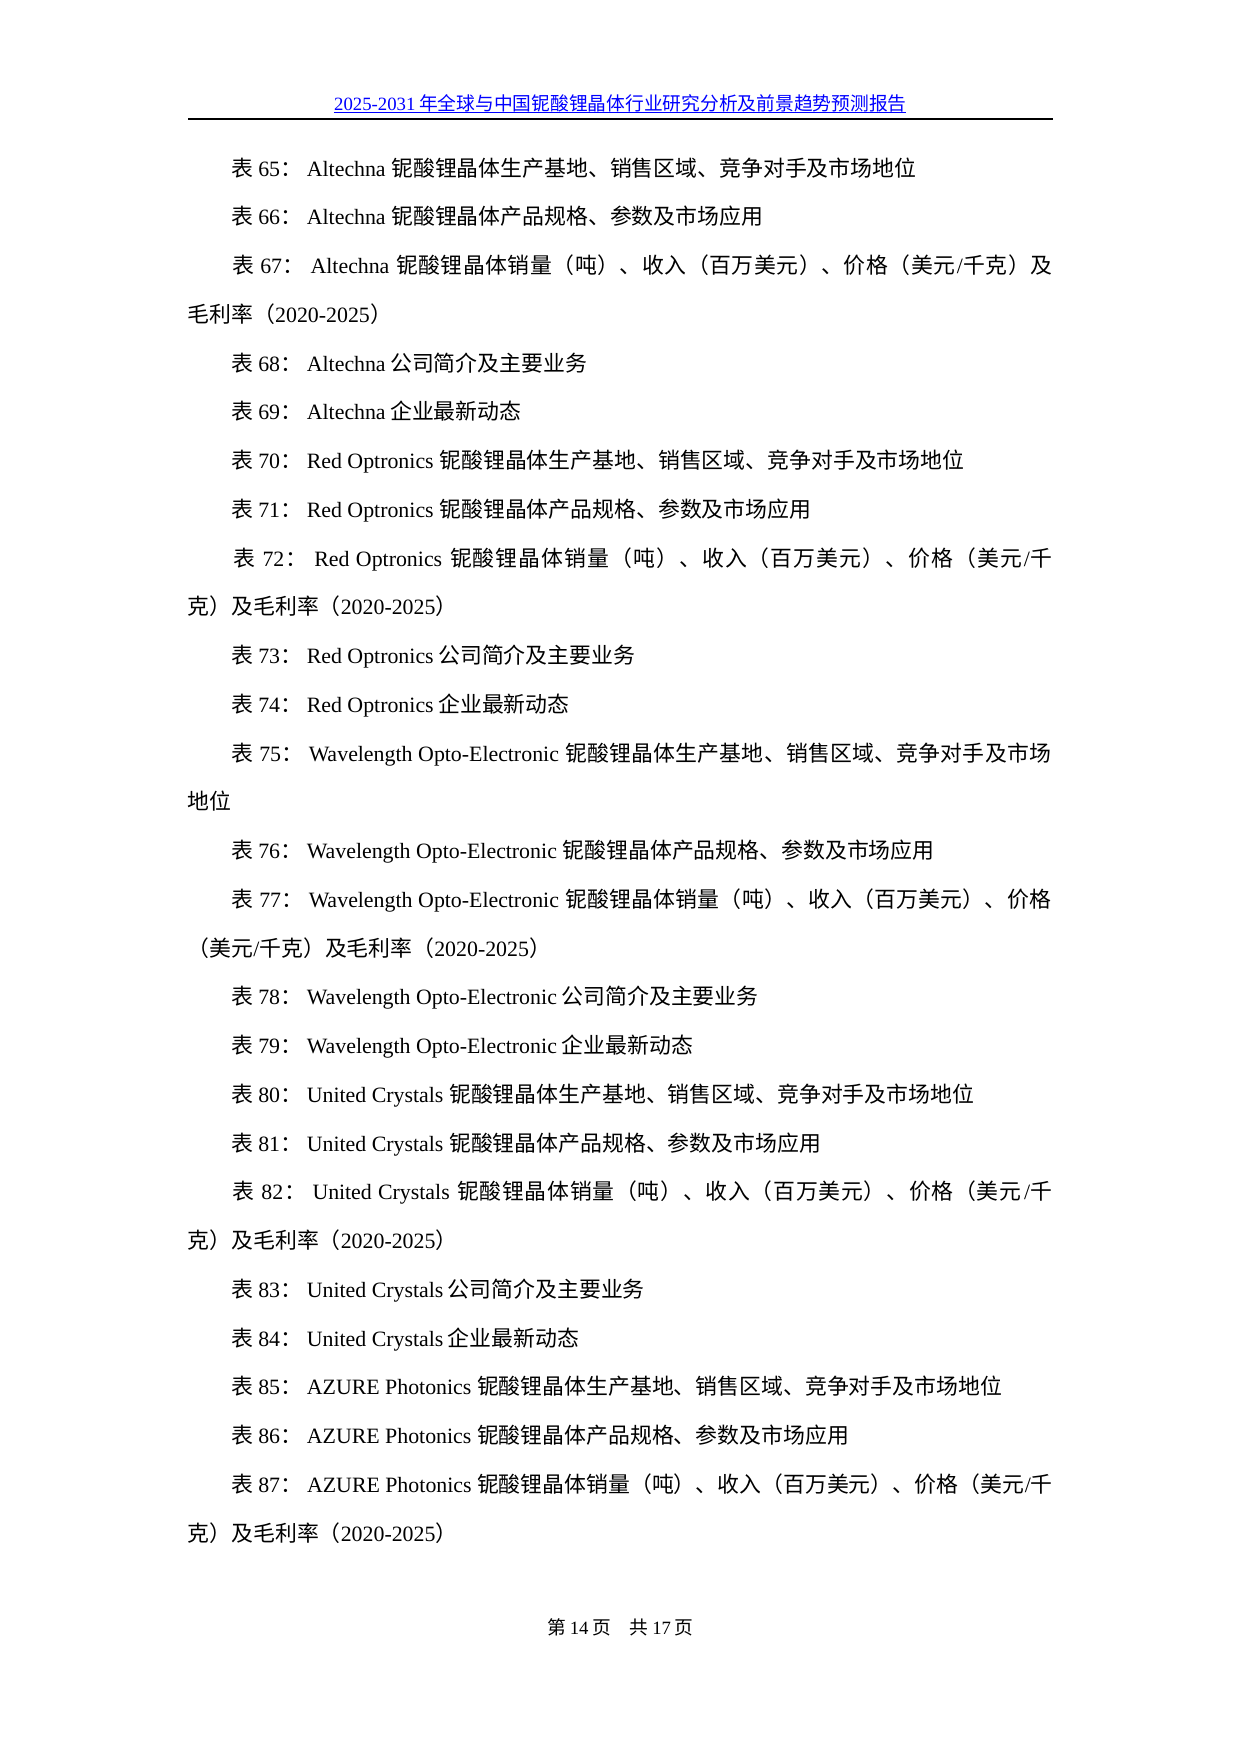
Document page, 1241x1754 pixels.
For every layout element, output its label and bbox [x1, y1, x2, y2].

text [187, 150, 1053, 1548]
